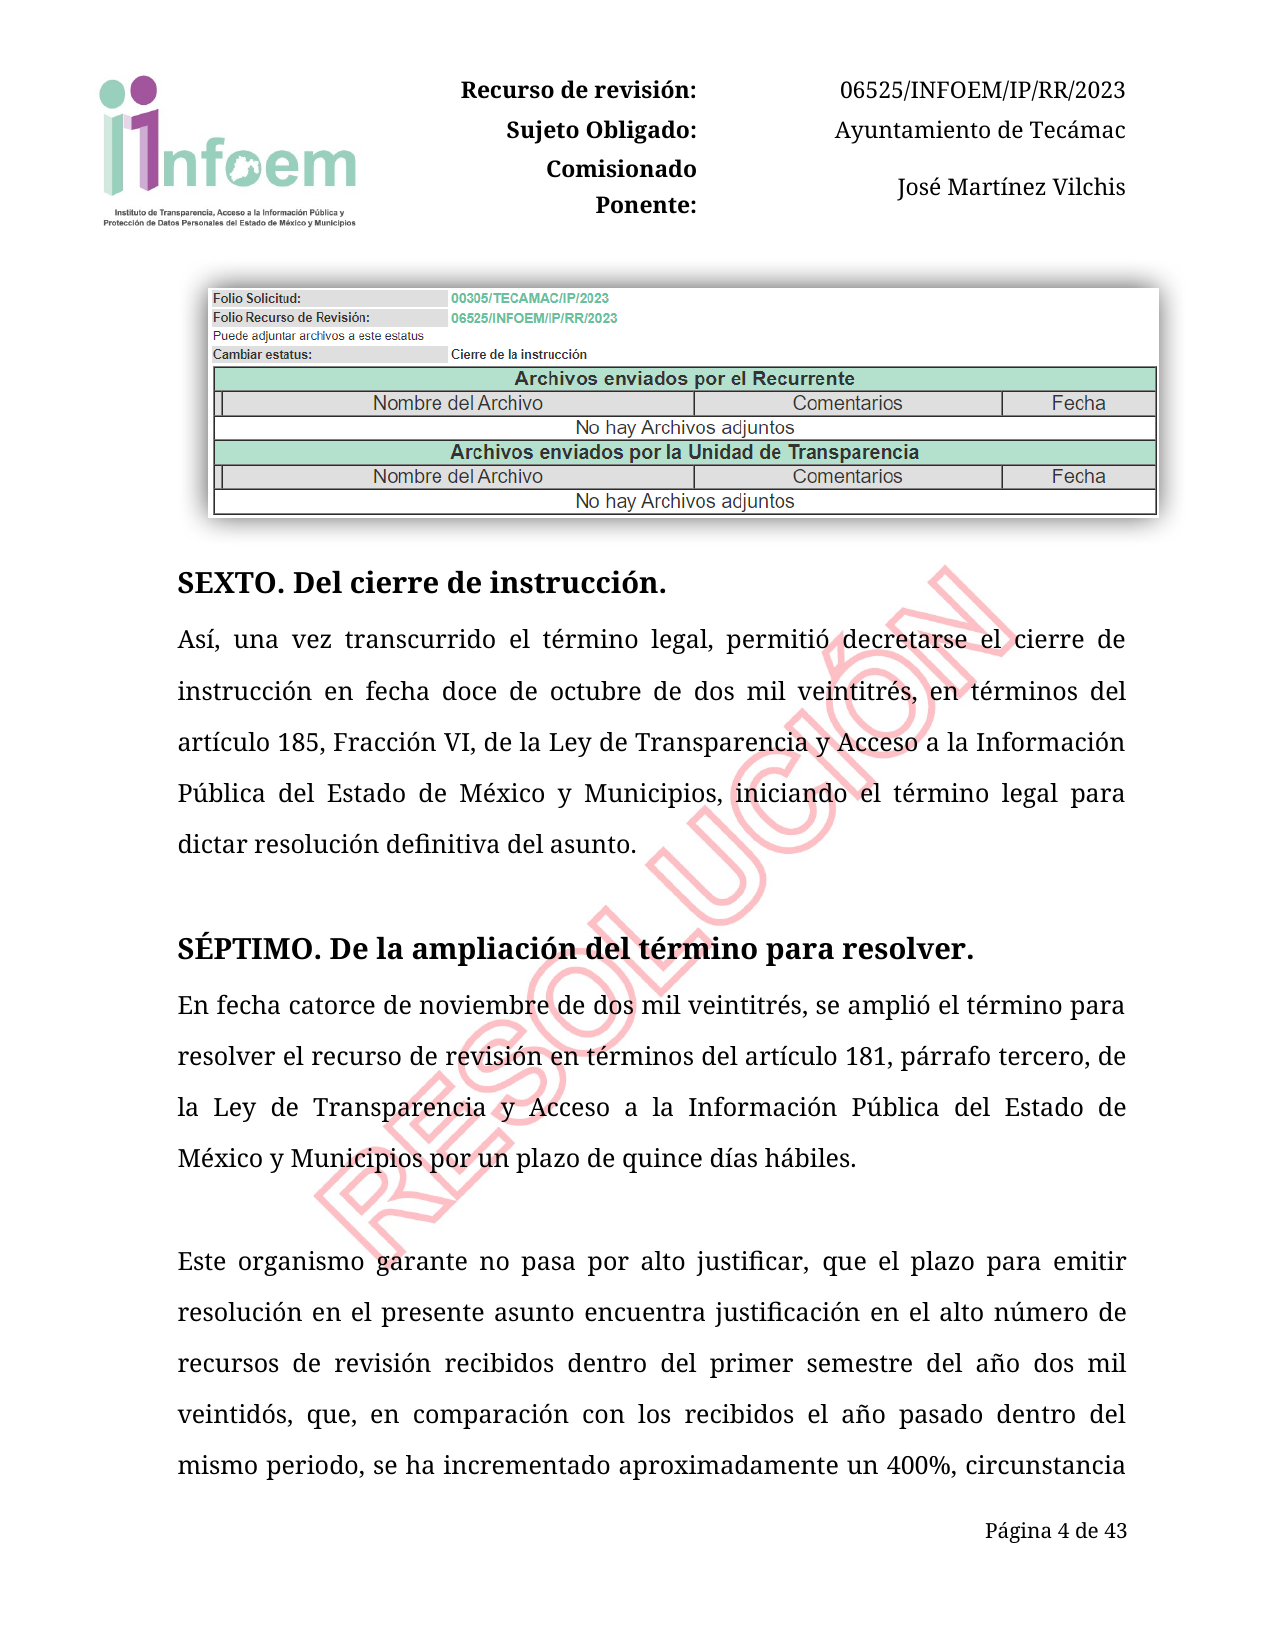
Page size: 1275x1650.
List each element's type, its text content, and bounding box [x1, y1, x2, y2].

picture [0, 11, 1275, 1650]
text Así, una vez transcurrido el término legal, permitió decretarse el cierre de instrucción en fecha doce de octubre de dos mil veintitrés, en términos del artículo 185, Fracción VI, de la Ley de Transparencia y Acceso a la Información Pública del Estado de México y Municipios, iniciando el término legal para dictar resolución definitiva del asunto. [177, 622, 1127, 860]
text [177, 1243, 1127, 1481]
text SEXTO. Del cierre de instrucción. [177, 563, 1127, 602]
text SÉPTIMO. De la ampliación del término para resolver. [177, 928, 1127, 968]
text En fecha catorce de noviembre de dos mil veintitrés, se amplió el término para resolver el recurso de revisión en términos del artículo 181, párrafo tercero, de la Ley de Transparencia y Acceso a la Información Pública del Estado de México y Municipios por un plazo de quince días hábiles. [177, 988, 1127, 1175]
